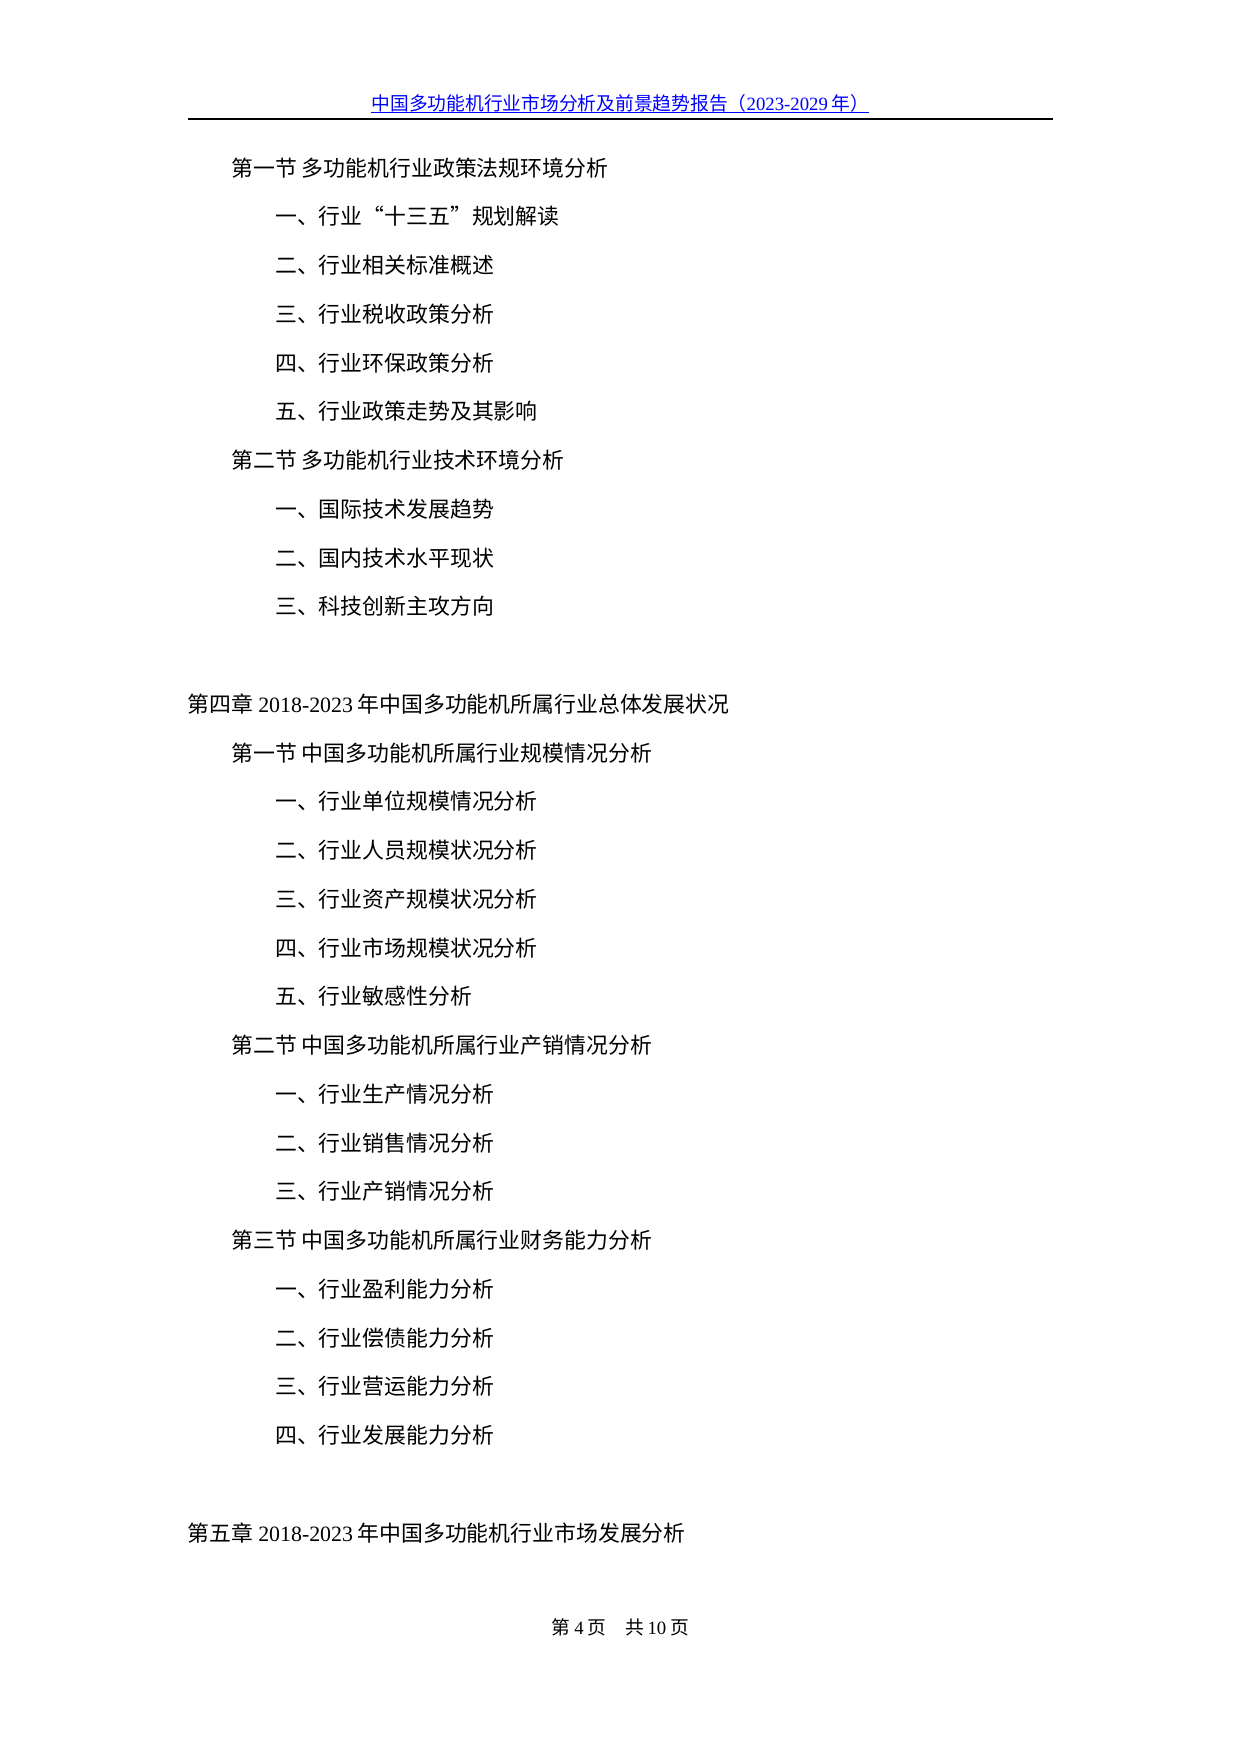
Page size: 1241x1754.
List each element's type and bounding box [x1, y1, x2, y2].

text [187, 150, 1053, 1548]
